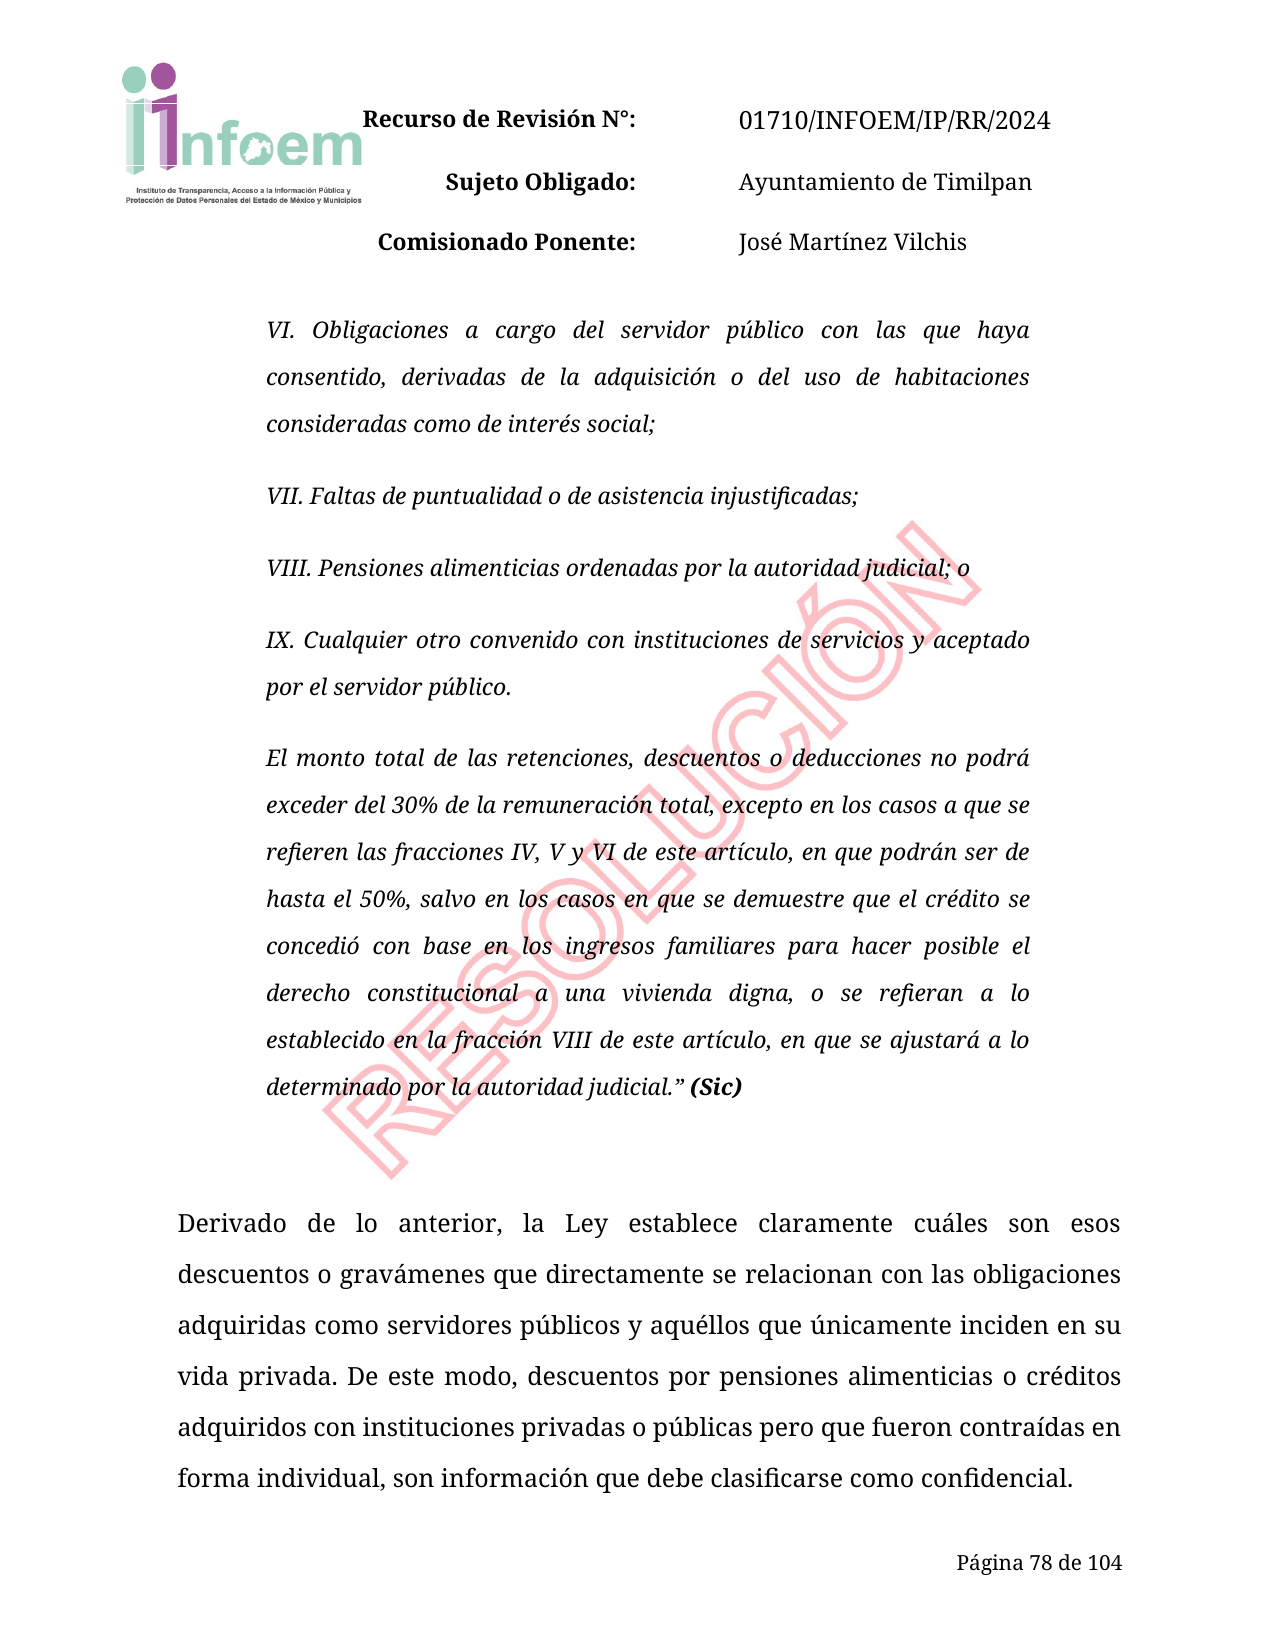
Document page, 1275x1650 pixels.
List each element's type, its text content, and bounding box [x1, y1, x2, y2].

text VIII. Pensiones alimenticias ordenadas por la autoridad judicial; o [266, 552, 1033, 583]
picture [3, 2, 1268, 1650]
text IX. Cualquier otro convenido con instituciones de servicios y aceptado por el servidor público. [266, 624, 1033, 702]
text Derivado de lo anterior, la Ley establece claramente cuáles son esos descuentos o gravámenes que directamente se relacionan con las obligaciones adquiridas como servidores públicos y aquéllos que únicamente inciden en su vida privada. De este modo, descuentos por pensiones alimenticias o créditos adquiridos con instituciones privadas o públicas pero que fueron contraídas en forma individual, son información que debe clasificarse como confidencial. [177, 1206, 1122, 1495]
text VII. Faltas de puntualidad o de asistencia injustificadas; [266, 480, 1033, 511]
text El monto total de las retenciones, descuentos o deducciones no podrá exceder del 30% de la remuneración total, excepto en los casos a que se refieren las fracciones IV, V y VI de este artículo, en que podrán ser de hasta el 50%, salvo en los casos en que se demuestre que el crédito se concedió con base en los ingresos familiares para hacer posible el derecho constitucional a una vivienda digna, o se refieran a lo establecido en la fracción VIII de este artículo, en que se ajustará a lo determinado por la autoridad judicial.” (Sic) [266, 742, 1033, 1102]
text VI. Obligaciones a cargo del servidor público con las que haya consentido, derivadas de la adquisición o del uso de habitaciones consideradas como de interés social; [266, 314, 1033, 439]
